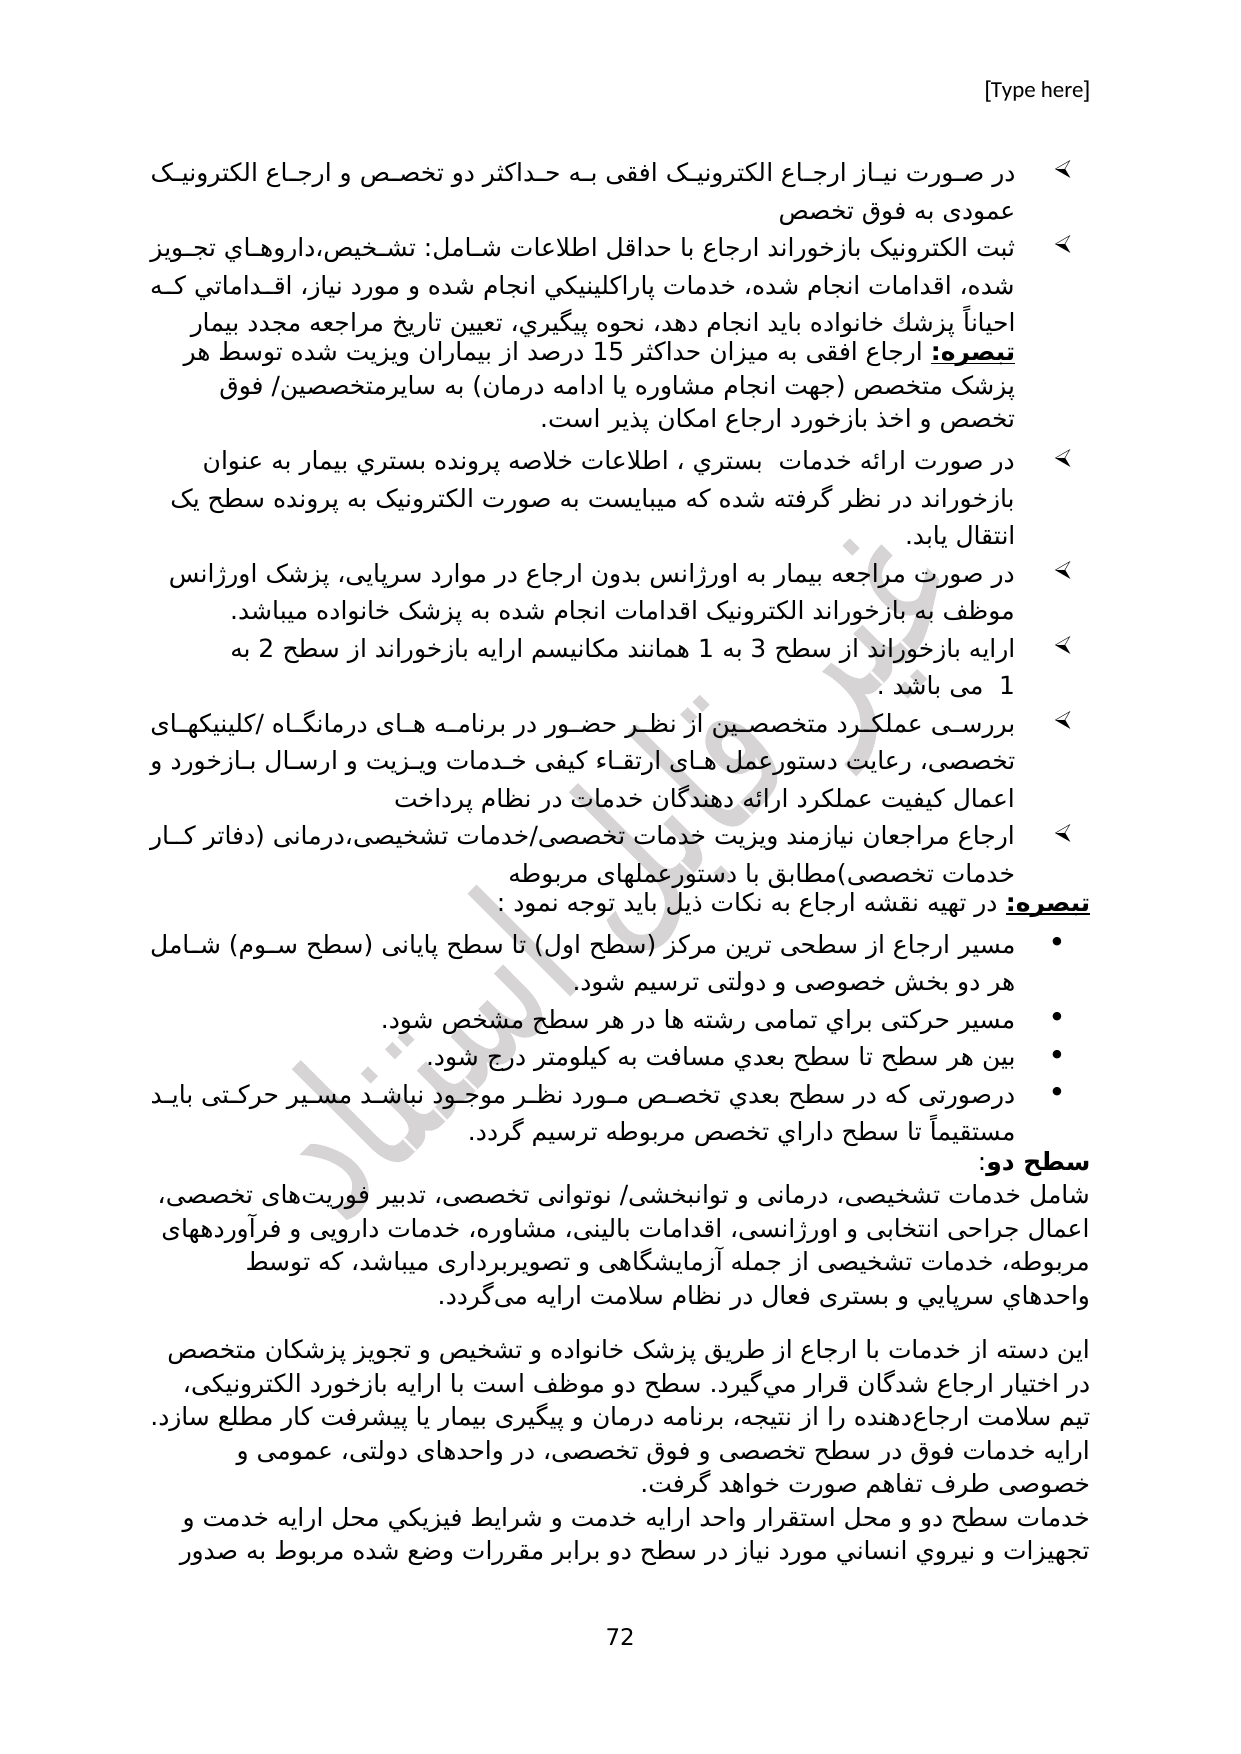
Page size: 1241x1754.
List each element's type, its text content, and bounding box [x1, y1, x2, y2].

list سطح دو: [150, 1147, 1090, 1176]
text ارایه خدمات فوق در سطح تخصصی و فوق تخصصی، در واحدهای دولتی، عمومی و خصوصی طرف تفاهم صورت خواهد گرفت. [150, 1436, 1090, 1498]
list تبصره: در تهیه نقشه ارجاع به نکات ذیل باید توجه نمود : [150, 888, 1090, 917]
list ارایه بازخوراند از سطح 3 به 1 همانند مکانیسم ارایه بازخوراند از سطح 2 به 1 می باشد . [207, 626, 1053, 701]
list مسیر ارجاع از سطحی ترین مرکز (سطح اول) تا سطح پایانی (سطح سوم) شامل هر دو بخش خصوصی و دولتی ترسیم شود. [150, 922, 1053, 997]
list شامل خدمات تشخیصی، درمانی و توانبخشی/ نوتوانی تخصصی، تدبیر فوریت‌های تخصصی، اعمال جراحی انتخابی و اورژانسی، اقدامات بالینی، مشاوره، خدمات دارویی و فرآوردههای مربوطه، خدمات تشخیصی از جمله آزمایشگاهی و تصویربرداری میباشد، كه توسط واحدهاي سرپايي و بستری فعال در نظام سلامت ارایه می‌گردد. [150, 1180, 1090, 1310]
list در صورت ارائه خدمات بستري ، اطلاعات خلاصه پرونده بستري بیمار به عنوان بازخوراند در نظر گرفته شده که میبایست به صورت الکترونیک به پرونده سطح یک انتقال یابد. [150, 438, 1053, 551]
list در صورت نیاز ارجاع الکترونیک افقی به حداکثر دو تخصص و ارجاع الکترونیک عمودی به فوق تخصص [150, 150, 1053, 225]
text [150, 1503, 1090, 1566]
list در صورت مراجعه بیمار به اورژانس بدون ارجاع در موارد سرپایی، پزشک اورژانس موظف به بازخوراند الکترونیک اقدامات انجام شده به پزشک خانواده میباشد. [150, 551, 1053, 626]
list بین هر سطح تا سطح بعدي مسافت به کیلومتر درج شود. [150, 1034, 1053, 1072]
list ارجاع مراجعان نیازمند ویزیت خدمات تخصصی/خدمات تشخیصی،درمانی (دفاتر کار خدمات تخصصی)مطابق با دستورعملهای مربوطه [150, 813, 1053, 888]
text اين دسته از خدمات با ارجاع از طریق پزشک خانواده و تشخیص و تجویز پزشکان متخصص در اختيار ارجاع شدگان قرار مي‌گيرد. سطح دو موظف است با ارایه بازخورد الکترونیکی، تیم سلامت ارجاع‌دهنده را از نتيجه، برنامه درمان و پیگیری بیمار یا پیشرفت كار مطلع سازد. [150, 1335, 1090, 1431]
list ثبت الکترونیک بازخوراند ارجاع با حداقل اطلاعات شامل: تشخیص،داروهاي تجويز شده، اقدامات انجام شده، خدمات پاراكلينيكي انجام شده و مورد نياز، اقداماتي كه احياناً پزشك خانواده بايد انجام دهد، نحوه پيگيري، تعيين تاريخ مراجعه مجدد بيمار [150, 225, 1053, 337]
list درصورتی که در سطح بعدي تخصص مورد نظر موجود نباشد مسیر حرکتی باید مستقیماً تا سطح داراي تخصص مربوطه ترسیم گردد. [150, 1072, 1053, 1147]
text تبصره: ارجاع افقی به میزان حداکثر 15 درصد از بیماران ویزیت شده توسط هر پزشک متخصص (جهت انجام مشاوره یا ادامه درمان) به سایرمتخصصین/ فوق تخصص و اخذ بازخورد ارجاع امکان پذیر است. [150, 337, 1015, 434]
list مسیر حرکتی براي تمامی رشته ها در هر سطح مشخص شود. [150, 997, 1053, 1034]
list بررسی عملکرد متخصصین از نظر حضور در برنامه های درمانگاه /کلینیکهای تخصصی، رعایت دستورعمل های ارتقاء کیفی خدمات ویزیت و ارسال بازخورد و اعمال کیفیت عملکرد ارائه دهندگان خدمات در نظام پرداخت [150, 701, 1053, 813]
